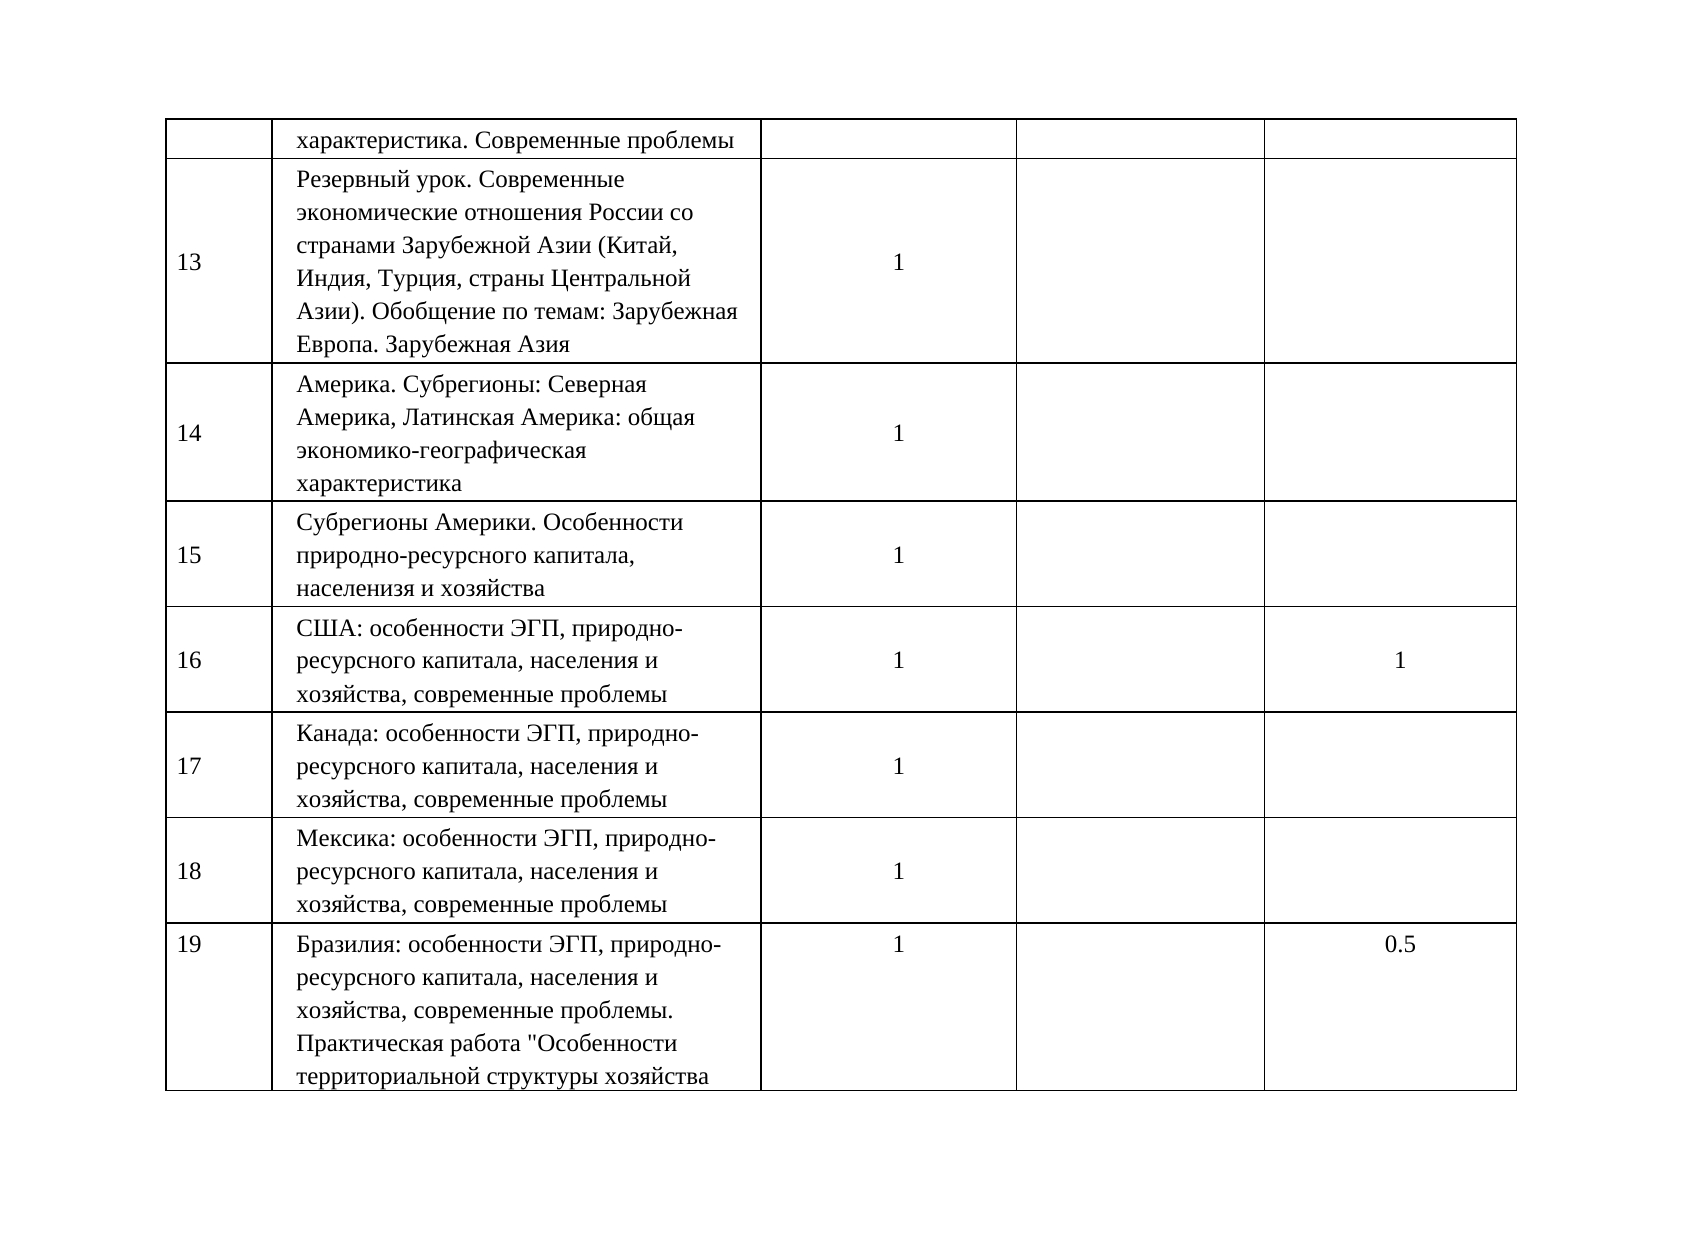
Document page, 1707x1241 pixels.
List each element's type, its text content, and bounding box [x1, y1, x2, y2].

table_cell Субрегионы Америки. Особенности природно-ресурсного капитала, населенизя и хозяйства [273, 502, 760, 606]
table_cell [1017, 502, 1264, 606]
table_cell Мексика: особенности ЭГП, природно-ресурсного капитала, населения и хозяйства, современные проблемы [273, 818, 760, 922]
table_cell 16 [167, 607, 271, 711]
table_cell 1 [762, 818, 1016, 922]
table_cell 1 [762, 159, 1016, 362]
table_cell [1265, 818, 1516, 922]
table_cell 18 [167, 818, 271, 922]
table_cell 1 [1265, 607, 1516, 711]
table_cell [1265, 159, 1516, 362]
table_cell [1265, 502, 1516, 606]
table_cell 1 [762, 364, 1016, 500]
table_cell Резервный урок. Современные экономические отношения России со странами Зарубежной Азии (Китай, Индия, Турция, страны Центральной Азии). Обобщение по темам: Зарубежная Европа. Зарубежная Азия [273, 159, 760, 362]
table_cell 19 [167, 924, 271, 1090]
table_cell [1265, 364, 1516, 500]
table_cell 1 [762, 502, 1016, 606]
table_cell [1017, 924, 1264, 1090]
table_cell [273, 924, 760, 1090]
table_cell 0.5 [1265, 924, 1516, 1090]
table_cell 13 [167, 159, 271, 362]
table_cell [1017, 159, 1264, 362]
table_cell [1017, 818, 1264, 922]
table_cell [273, 120, 760, 157]
table_cell 17 [167, 713, 271, 817]
table_cell 1 [762, 120, 1016, 157]
table_cell [1017, 713, 1264, 817]
table_cell [1017, 120, 1264, 157]
table_cell 1 [762, 607, 1016, 711]
table_cell 1 [762, 924, 1016, 1090]
table_cell Канада: особенности ЭГП, природно-ресурсного капитала, населения и хозяйства, современные проблемы [273, 713, 760, 817]
table_cell [1017, 364, 1264, 500]
table_cell Америка. Субрегионы: Северная Америка, Латинская Америка: общая экономико-географическая характеристика [273, 364, 760, 500]
table_cell [1265, 713, 1516, 817]
table_cell 12 [167, 120, 271, 157]
table_cell 14 [167, 364, 271, 500]
table_cell [1265, 120, 1516, 157]
table_cell США: особенности ЭГП, природно-ресурсного капитала, населения и хозяйства, современные проблемы [273, 607, 760, 711]
table_cell [1017, 607, 1264, 711]
table_cell 1 [762, 713, 1016, 817]
table_cell 15 [167, 502, 271, 606]
